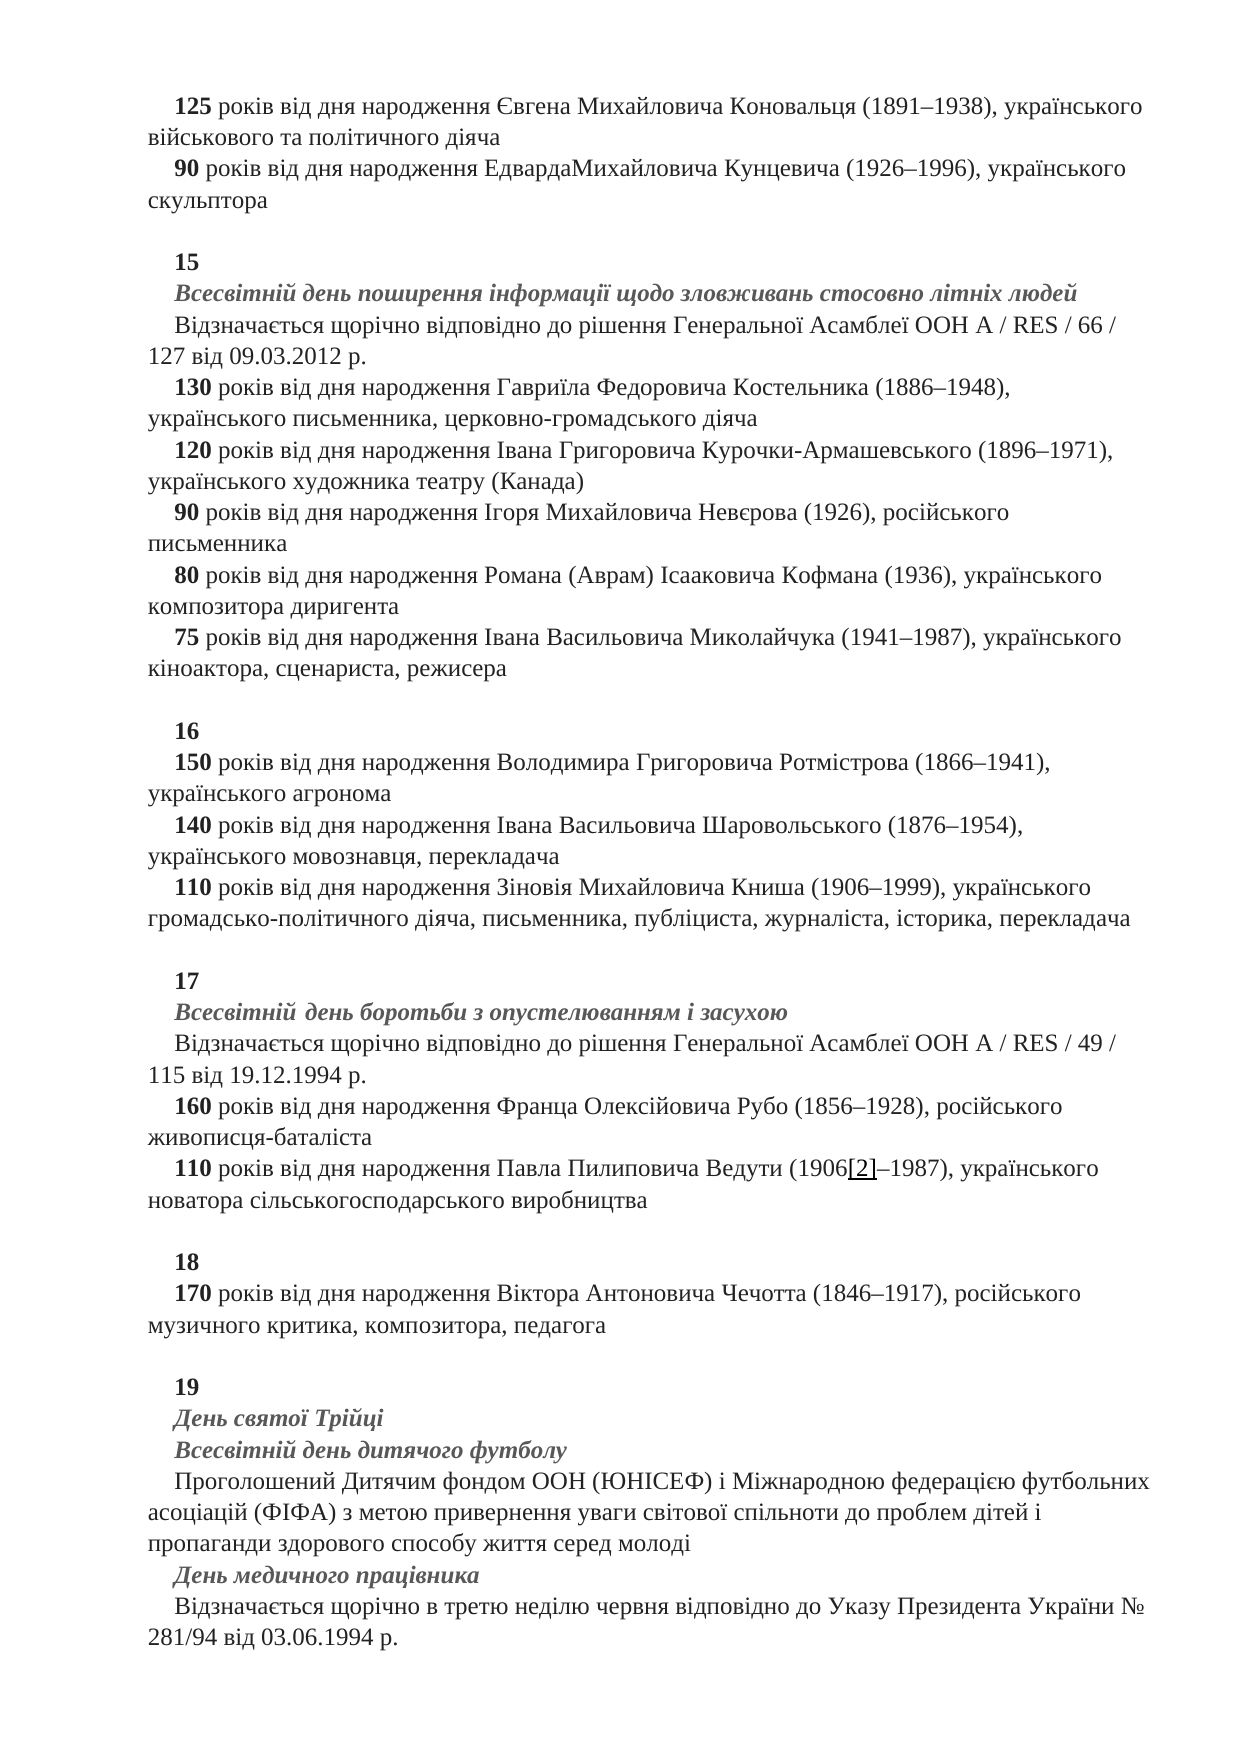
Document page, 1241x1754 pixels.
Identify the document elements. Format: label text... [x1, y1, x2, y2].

text 120 років від дня народження Івана Григоровича Курочки-Армашевського (1896–1971), українського художника театру (Канада) [148, 432, 1152, 495]
text Проголошений Дитячим фондом ООН (ЮНІСЕФ) і Міжнародною федерацією футбольних асоціацій (ФІФА) з метою привернення уваги світової спільноти до проблем дітей і пропаганди здорового способу життя серед молоді [148, 1463, 1152, 1557]
text Всесвітній день поширення інформації щодо зловживань стосовно літніх людей [148, 276, 1152, 307]
text 75 років від дня народження Івана Васильовича Миколайчука (1941–1987), українського кіноактора, сценариста, режисера [148, 620, 1152, 682]
text Відзначається щорічно відповідно до рішення Генеральної Асамблеї ООН A / RES / 66 / 127 від 09.03.2012 р. [148, 307, 1152, 370]
text 90 років від дня народження Ігоря Михайловича Невєрова (1926), російського письменника [148, 495, 1152, 557]
text 19 [148, 1370, 1152, 1401]
text 110 років від дня народження Павла Пилиповича Ведути (1906[2]–1987), українського новатора сільськогосподарського виробництва [148, 1151, 1152, 1213]
text Відзначається щорічно відповідно до рішення Генеральної Асамблеї ООН A / RES / 49 / 115 від 19.12.1994 р. [148, 1026, 1152, 1088]
text 140 років від дня народження Івана Васильовича Шаровольського (1876–1954), українського мовознавця, перекладача [148, 807, 1152, 870]
text День святої Трійці [148, 1401, 1152, 1432]
text Відзначається щорічно в третю неділю червня відповідно до Указу Президента України № 281/94 від 03.06.1994 р. [148, 1588, 1152, 1651]
text 150 років від дня народження Володимира Григоровича Ротмістрова (1866–1941), українського агронома [148, 745, 1152, 807]
text День медичного працівника [148, 1557, 1152, 1588]
text 110 років від дня народження Зіновія Михайловича Книша (1906–1999), українського громадсько-політичного діяча, письменника, публіциста, журналіста, історика, перекладача [148, 870, 1152, 932]
text 90 років від дня народження ЕдвардаМихайловича Кунцевича (1926–1996), українського скульптора [148, 151, 1152, 213]
text Всесвітній день дитячого футболу [148, 1432, 1152, 1463]
text 160 років від дня народження Франца Олексійовича Рубо (1856–1928), російського живописця-баталіста [148, 1088, 1152, 1151]
text 80 років від дня народження Романа (Аврам) Ісааковича Кофмана (1936), українського композитора диригента [148, 557, 1152, 620]
text 17 [148, 963, 1152, 995]
text Всесвітній день боротьби з опустелюванням і засухою [148, 995, 1152, 1026]
text 125 років від дня народження Євгена Михайловича Коновальця (1891–1938), українського військового та політичного діяча [148, 88, 1152, 151]
text 16 [148, 713, 1152, 745]
text 18 [148, 1245, 1152, 1276]
text 170 років від дня народження Віктора Антоновича Чечотта (1846–1917), російського музичного критика, композитора, педагога [148, 1276, 1152, 1338]
text 130 років від дня народження Гавриїла Федоровича Костельника (1886–1948), українського письменника, церковно-громадського діяча [148, 370, 1152, 432]
text 15 [148, 245, 1152, 276]
